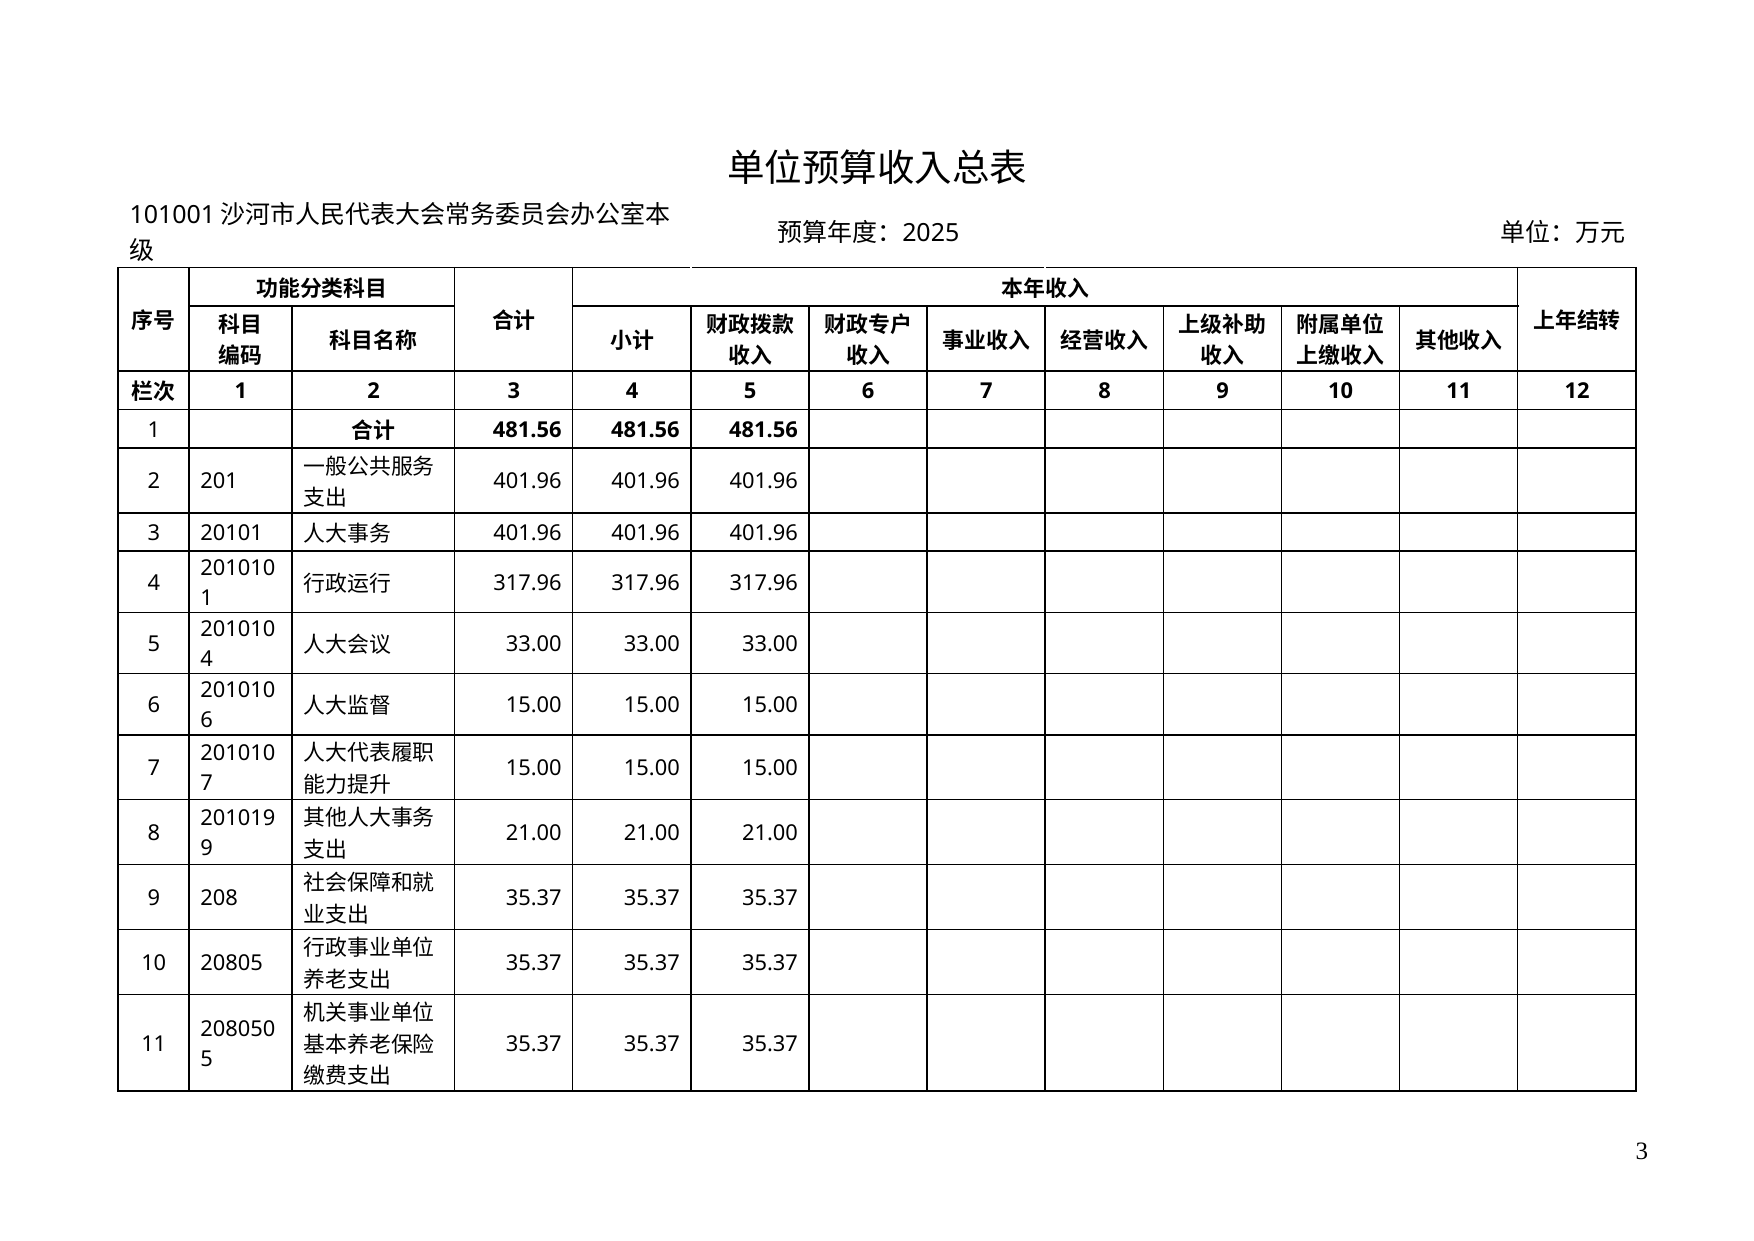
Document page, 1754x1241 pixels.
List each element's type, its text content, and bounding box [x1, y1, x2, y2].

table_cell 机关事业单位基本养老保险缴费支出 [293, 995, 454, 1090]
table_cell [1164, 552, 1281, 612]
table_cell 21.00 [455, 800, 572, 864]
table_cell 15.00 [692, 674, 808, 734]
table_cell 8 [1046, 372, 1163, 409]
table_cell 35.37 [455, 930, 572, 993]
table_cell 401.96 [455, 514, 572, 550]
table_cell 2 [293, 372, 454, 409]
table_cell 上年结转 [1518, 268, 1635, 370]
table_cell 15.00 [455, 674, 572, 734]
table_cell 201 [190, 449, 291, 512]
table_cell [1282, 410, 1399, 447]
table_cell [1164, 995, 1281, 1090]
table_cell [1400, 865, 1517, 928]
table_cell [810, 865, 926, 928]
table_cell 401.96 [692, 514, 808, 550]
table_cell 481.56 [692, 410, 808, 447]
table_cell [1400, 552, 1517, 612]
table_cell 栏次 [119, 372, 188, 409]
table_cell [928, 552, 1044, 612]
table_cell [810, 995, 926, 1090]
table_cell [1518, 736, 1635, 799]
table_cell 10 [119, 930, 188, 993]
table_cell [1046, 736, 1163, 799]
table_cell [810, 674, 926, 734]
table_cell 7 [928, 372, 1044, 409]
table_cell 本年收入 [573, 268, 1517, 305]
table_cell 35.37 [455, 995, 572, 1090]
table_cell 11 [1400, 372, 1517, 409]
table_cell [810, 514, 926, 550]
table_cell [1046, 410, 1163, 447]
table_cell [810, 552, 926, 612]
table_cell 人大监督 [293, 674, 454, 734]
table_cell 其他人大事务支出 [293, 800, 454, 864]
table_cell 2010101 [190, 552, 291, 612]
table_cell 21.00 [692, 800, 808, 864]
table_cell [928, 674, 1044, 734]
table_cell 行政运行 [293, 552, 454, 612]
table_cell 401.96 [692, 449, 808, 512]
table_cell 15.00 [692, 736, 808, 799]
table_cell 社会保障和就业支出 [293, 865, 454, 928]
table_cell 6 [119, 674, 188, 734]
table_cell 1 [190, 372, 291, 409]
table_cell [1046, 995, 1163, 1090]
table_cell 2 [119, 449, 188, 512]
table_cell [1282, 930, 1399, 993]
table_cell [1164, 410, 1281, 447]
table_cell 33.00 [692, 613, 808, 673]
table_cell [1282, 674, 1399, 734]
table_cell [1164, 736, 1281, 799]
table_cell 35.37 [573, 995, 690, 1090]
table_cell [1282, 613, 1399, 673]
table_cell [1282, 449, 1399, 512]
table_cell [928, 865, 1044, 928]
table_cell [1400, 674, 1517, 734]
table_cell [1046, 552, 1163, 612]
table_cell 科目 编码 [190, 307, 291, 370]
table_cell [1518, 995, 1635, 1090]
table_cell 317.96 [573, 552, 690, 612]
table_cell [1046, 613, 1163, 673]
table_cell 20101 [190, 514, 291, 550]
table_cell 2010104 [190, 613, 291, 673]
table_cell [1282, 552, 1399, 612]
table_cell 功能分类科目 [190, 268, 454, 305]
table_cell 1 [119, 410, 188, 447]
table_cell [1046, 674, 1163, 734]
table_cell [1518, 613, 1635, 673]
table_cell [928, 613, 1044, 673]
table_header 单位：万元 [1046, 195, 1635, 267]
table_cell 20805 [190, 930, 291, 993]
table_header 预算年度：2025 [692, 195, 1044, 267]
table_cell 2010199 [190, 800, 291, 864]
table_cell [1282, 514, 1399, 550]
table_header 101001沙河市人民代表大会常务委员会办公室本级 [119, 195, 690, 267]
table_cell [1164, 865, 1281, 928]
table_cell 2080505 [190, 995, 291, 1090]
table_cell [810, 800, 926, 864]
table_cell 481.56 [573, 410, 690, 447]
table_cell [810, 410, 926, 447]
table_cell 合计 [293, 410, 454, 447]
table_cell [190, 410, 291, 447]
table_cell [1400, 514, 1517, 550]
table_cell 3 [455, 372, 572, 409]
table_cell 15.00 [573, 674, 690, 734]
table_cell [1282, 865, 1399, 928]
table_cell [928, 514, 1044, 550]
table_cell [1046, 800, 1163, 864]
table_cell 人大会议 [293, 613, 454, 673]
text 单位预算收入总表 [106, 142, 1648, 193]
table_cell [928, 449, 1044, 512]
table_cell 35.37 [692, 930, 808, 993]
table_cell 5 [692, 372, 808, 409]
table_cell 小计 [573, 307, 690, 370]
table_cell [810, 449, 926, 512]
table_cell 一般公共服务支出 [293, 449, 454, 512]
table_cell 401.96 [573, 449, 690, 512]
table_cell [928, 930, 1044, 993]
table_cell [1518, 514, 1635, 550]
table_cell 317.96 [455, 552, 572, 612]
table_cell 3 [119, 514, 188, 550]
table_cell [1400, 449, 1517, 512]
table_cell 33.00 [573, 613, 690, 673]
table_cell 科目名称 [293, 307, 454, 370]
table_cell 7 [119, 736, 188, 799]
table_cell [1164, 514, 1281, 550]
table_cell [1518, 410, 1635, 447]
table_cell [1518, 865, 1635, 928]
table_cell [1400, 930, 1517, 993]
table_cell 21.00 [573, 800, 690, 864]
table_cell 附属单位上缴收入 [1282, 307, 1399, 370]
table_cell 4 [573, 372, 690, 409]
table_cell [1282, 995, 1399, 1090]
table_cell [1400, 736, 1517, 799]
table_cell 合计 [455, 268, 572, 370]
table_cell 财政拨款 收入 [692, 307, 808, 370]
table_cell 8 [119, 800, 188, 864]
table_cell 35.37 [573, 930, 690, 993]
table_cell 2010106 [190, 674, 291, 734]
table_cell [1282, 800, 1399, 864]
table_cell 11 [119, 995, 188, 1090]
table_cell [1046, 930, 1163, 993]
table_cell [1164, 613, 1281, 673]
table_cell 208 [190, 865, 291, 928]
table_cell [1282, 736, 1399, 799]
table_cell [1164, 449, 1281, 512]
table_cell 401.96 [573, 514, 690, 550]
table_cell [1046, 514, 1163, 550]
table_cell 人大代表履职能力提升 [293, 736, 454, 799]
table_cell 事业收入 [928, 307, 1044, 370]
table_cell 9 [119, 865, 188, 928]
table_cell 9 [1164, 372, 1281, 409]
table_cell [810, 613, 926, 673]
table_cell 2010107 [190, 736, 291, 799]
table_cell [1518, 449, 1635, 512]
table_cell [928, 410, 1044, 447]
table_cell [1518, 800, 1635, 864]
table_cell 人大事务 [293, 514, 454, 550]
table_cell [1046, 449, 1163, 512]
table_cell [1164, 930, 1281, 993]
table_cell 15.00 [455, 736, 572, 799]
table_cell 6 [810, 372, 926, 409]
table_cell [928, 995, 1044, 1090]
table_cell 401.96 [455, 449, 572, 512]
table_cell 35.37 [573, 865, 690, 928]
table_cell 上级补助收入 [1164, 307, 1281, 370]
table_cell 行政事业单位养老支出 [293, 930, 454, 993]
table_cell 10 [1282, 372, 1399, 409]
table_cell [1400, 613, 1517, 673]
table_cell [1046, 865, 1163, 928]
table_cell 35.37 [692, 865, 808, 928]
table_cell [928, 736, 1044, 799]
table_cell [1518, 930, 1635, 993]
table_cell 33.00 [455, 613, 572, 673]
table_cell [810, 930, 926, 993]
table_cell [1400, 995, 1517, 1090]
table_cell 财政专户 收入 [810, 307, 926, 370]
table_cell 12 [1518, 372, 1635, 409]
table_cell [810, 736, 926, 799]
table_cell 序号 [119, 268, 188, 370]
table_cell 4 [119, 552, 188, 612]
table_cell 317.96 [692, 552, 808, 612]
table_cell [1400, 800, 1517, 864]
table_cell [1164, 800, 1281, 864]
table_cell 15.00 [573, 736, 690, 799]
table_cell [1400, 410, 1517, 447]
table_cell 35.37 [455, 865, 572, 928]
table_cell 其他收入 [1400, 307, 1517, 370]
table_cell [1164, 674, 1281, 734]
table_cell [928, 800, 1044, 864]
table_cell [1518, 552, 1635, 612]
table_cell 经营收入 [1046, 307, 1163, 370]
table_cell [1518, 674, 1635, 734]
table_cell 481.56 [455, 410, 572, 447]
table_cell 35.37 [692, 995, 808, 1090]
table_cell 5 [119, 613, 188, 673]
